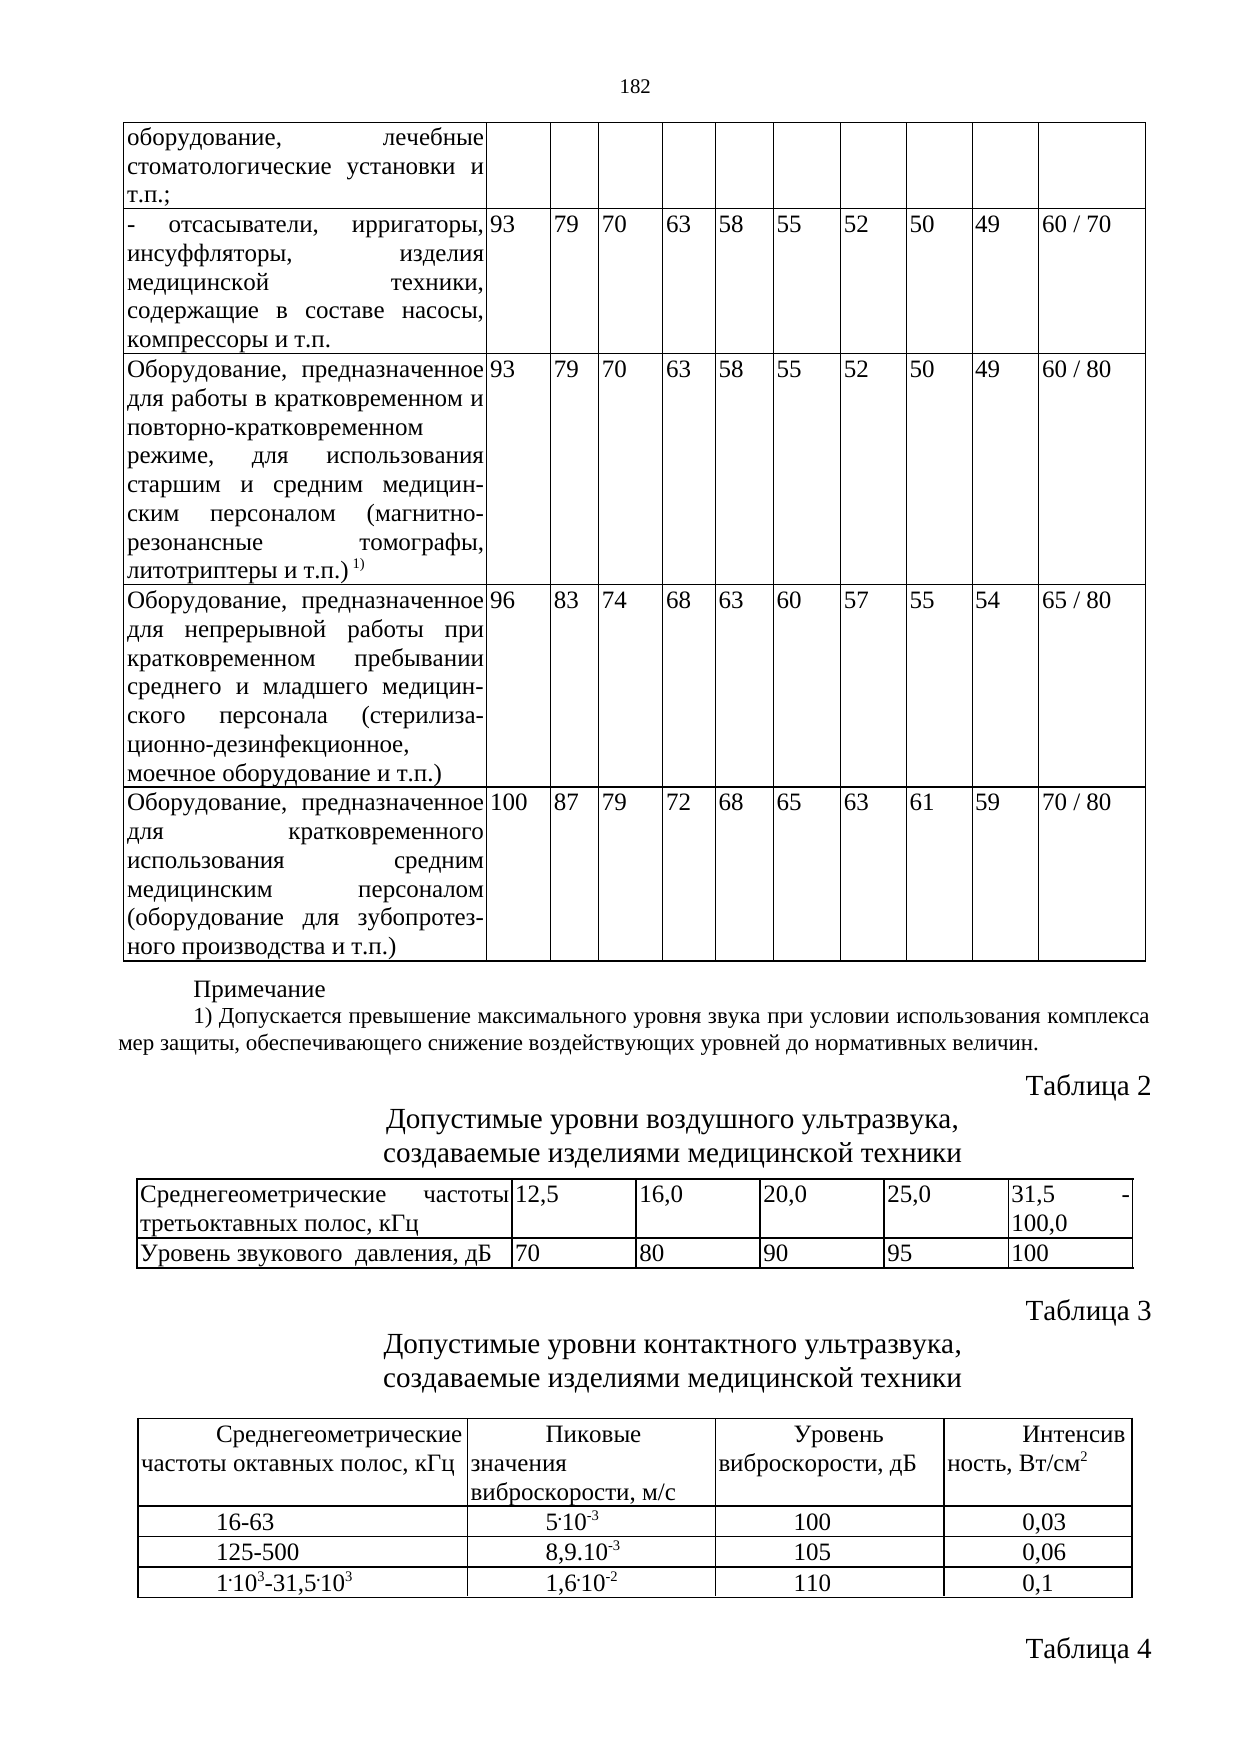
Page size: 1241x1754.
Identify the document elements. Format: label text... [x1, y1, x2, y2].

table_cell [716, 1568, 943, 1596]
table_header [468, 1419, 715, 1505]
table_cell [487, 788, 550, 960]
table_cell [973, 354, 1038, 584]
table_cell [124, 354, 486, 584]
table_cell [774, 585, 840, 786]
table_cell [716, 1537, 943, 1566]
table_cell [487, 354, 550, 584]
text Примечание [118, 975, 1152, 1002]
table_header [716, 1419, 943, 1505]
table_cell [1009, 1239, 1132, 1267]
text Таблица 3 [118, 1293, 1152, 1326]
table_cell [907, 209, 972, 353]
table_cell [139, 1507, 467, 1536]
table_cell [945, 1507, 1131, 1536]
text Таблица 4 [118, 1631, 1152, 1665]
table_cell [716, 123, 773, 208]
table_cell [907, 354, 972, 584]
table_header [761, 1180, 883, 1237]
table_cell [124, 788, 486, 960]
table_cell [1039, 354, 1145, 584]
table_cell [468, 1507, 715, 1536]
text Допустимые уровни контактного ультразвука, [118, 1326, 1152, 1360]
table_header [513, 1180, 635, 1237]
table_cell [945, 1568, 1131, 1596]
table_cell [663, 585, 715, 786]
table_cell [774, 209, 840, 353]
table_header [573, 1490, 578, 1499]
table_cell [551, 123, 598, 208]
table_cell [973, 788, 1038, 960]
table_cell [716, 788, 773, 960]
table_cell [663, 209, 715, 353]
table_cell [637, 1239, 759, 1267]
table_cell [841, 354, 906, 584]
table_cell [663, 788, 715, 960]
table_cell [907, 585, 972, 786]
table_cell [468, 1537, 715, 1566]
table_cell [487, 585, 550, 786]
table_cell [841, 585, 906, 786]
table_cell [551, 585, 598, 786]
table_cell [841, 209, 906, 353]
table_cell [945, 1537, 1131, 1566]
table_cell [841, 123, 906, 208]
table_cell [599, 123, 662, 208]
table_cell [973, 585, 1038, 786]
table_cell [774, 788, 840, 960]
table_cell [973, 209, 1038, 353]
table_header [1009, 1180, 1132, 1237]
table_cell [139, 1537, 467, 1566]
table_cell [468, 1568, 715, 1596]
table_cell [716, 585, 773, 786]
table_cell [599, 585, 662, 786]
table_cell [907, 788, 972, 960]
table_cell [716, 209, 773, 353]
text 1) Допускается превышение максимального уровня звука при условии использования комплекса мер защиты, обеспечивающего снижение воздействующих уровней до нормативных величин. [118, 1002, 1152, 1055]
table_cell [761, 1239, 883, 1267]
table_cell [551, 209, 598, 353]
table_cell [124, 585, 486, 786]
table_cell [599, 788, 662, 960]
text создаваемые изделиями медицинской техники [118, 1135, 1152, 1168]
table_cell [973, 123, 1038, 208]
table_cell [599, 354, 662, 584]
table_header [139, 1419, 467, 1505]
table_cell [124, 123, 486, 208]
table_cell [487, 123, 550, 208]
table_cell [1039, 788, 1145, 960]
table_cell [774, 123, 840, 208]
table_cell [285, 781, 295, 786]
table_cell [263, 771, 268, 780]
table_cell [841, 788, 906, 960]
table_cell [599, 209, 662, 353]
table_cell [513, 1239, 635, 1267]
text создаваемые изделиями медицинской техники [118, 1360, 1152, 1393]
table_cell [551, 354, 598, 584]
text Допустимые уровни воздушного ультразвука, [118, 1101, 1152, 1135]
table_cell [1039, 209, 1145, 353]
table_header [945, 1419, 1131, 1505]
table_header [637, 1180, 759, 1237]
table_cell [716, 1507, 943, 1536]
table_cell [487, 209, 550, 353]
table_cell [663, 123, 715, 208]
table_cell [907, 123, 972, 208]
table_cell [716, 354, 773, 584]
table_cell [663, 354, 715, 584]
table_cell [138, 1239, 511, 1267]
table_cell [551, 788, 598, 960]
text Таблица 2 [118, 1068, 1152, 1101]
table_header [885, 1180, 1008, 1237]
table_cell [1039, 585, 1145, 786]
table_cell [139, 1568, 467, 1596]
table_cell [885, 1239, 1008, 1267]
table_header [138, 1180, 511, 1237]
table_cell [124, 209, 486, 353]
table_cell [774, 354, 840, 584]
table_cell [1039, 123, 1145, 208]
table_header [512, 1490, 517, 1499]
